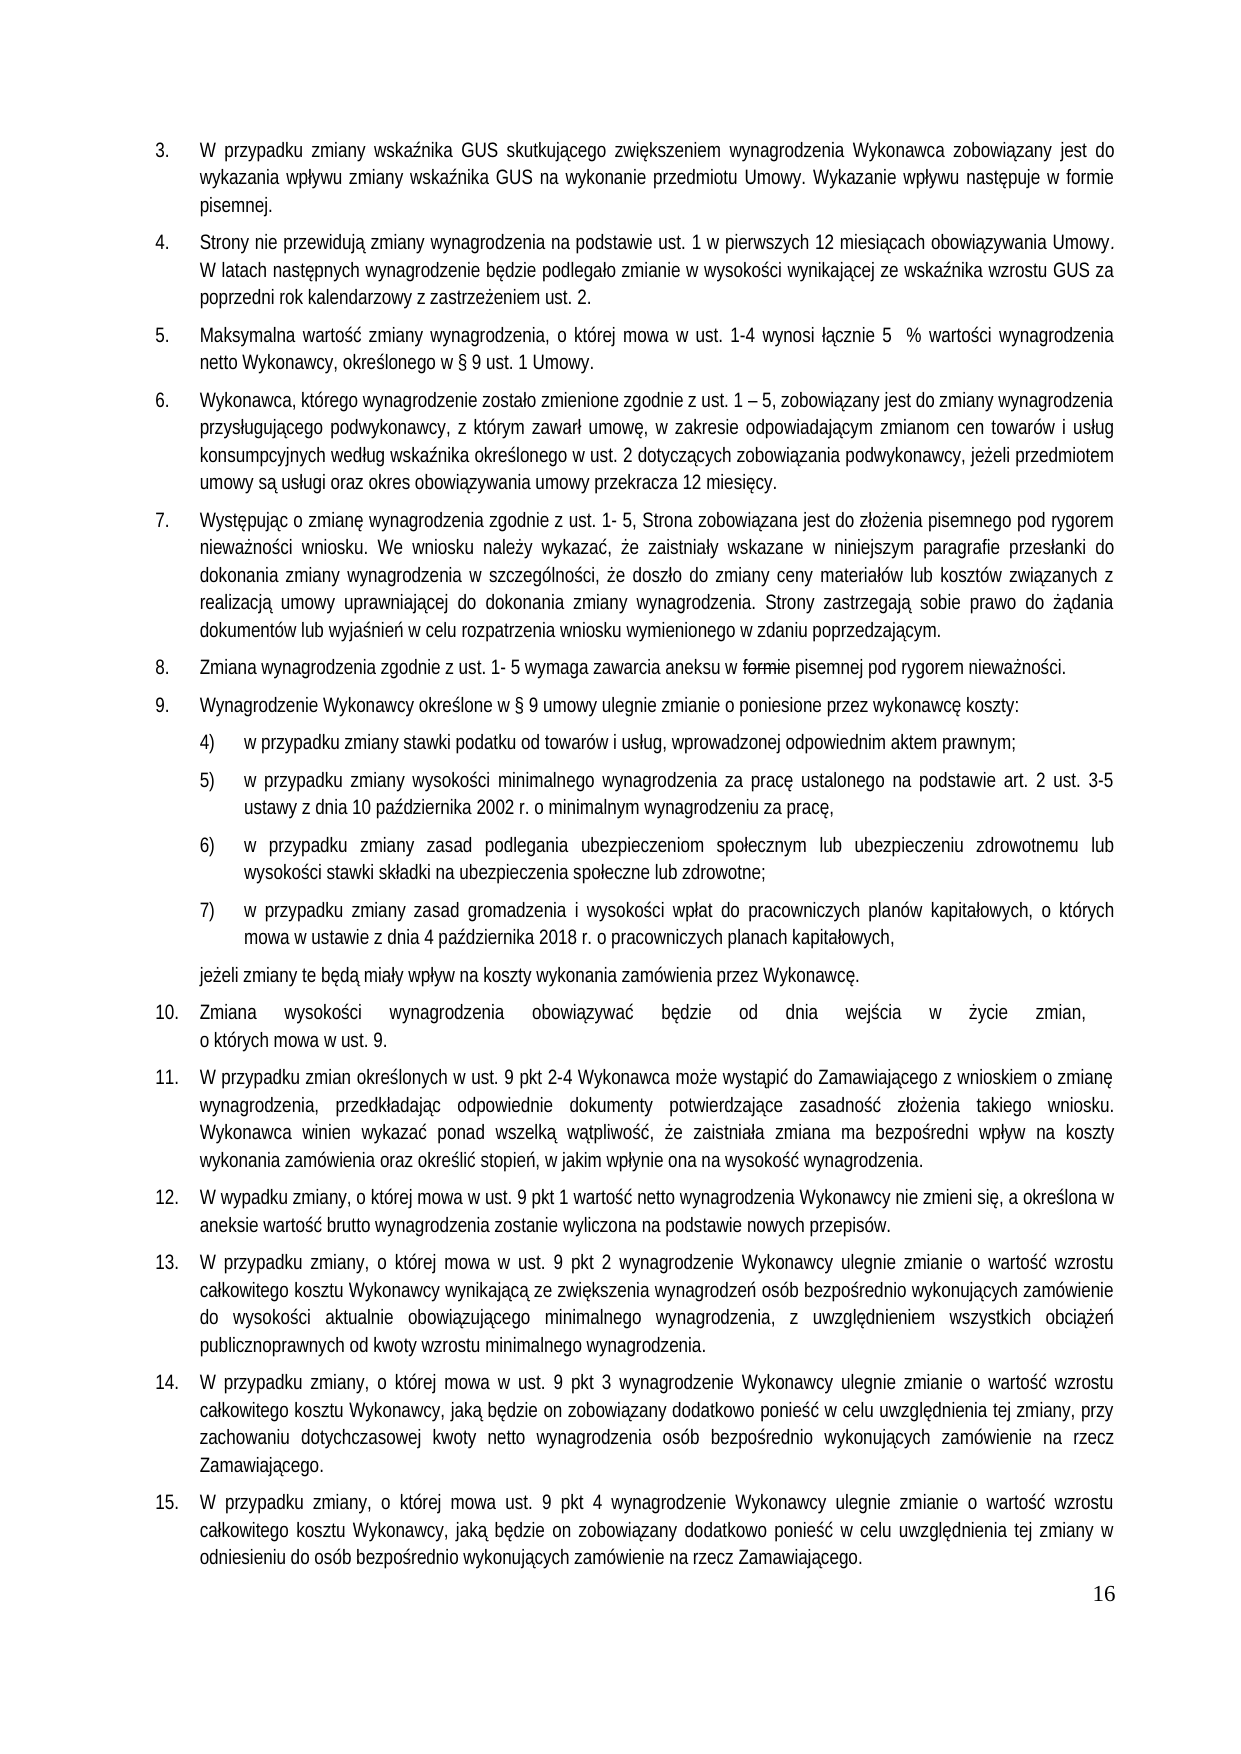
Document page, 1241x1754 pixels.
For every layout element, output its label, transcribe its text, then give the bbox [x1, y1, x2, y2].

list w przypadku zmiany wysokości minimalnego wynagrodzenia za pracę ustalonego na podstawie art. 2 ust. 3-5 ustawy z dnia 10 października 2002 r. o minimalnym wynagrodzeniu za pracę, [199, 767, 1115, 819]
list Wynagrodzenie Wykonawcy określone w § 9 umowy ulegnie zmianie o poniesione przez wykonawcę koszty: [155, 692, 1115, 716]
list W przypadku zmian określonych w ust. 9 pkt 2-4 Wykonawca może wystąpić do Zamawiającego z wnioskiem o zmianę wynagrodzenia, przedkładając odpowiednie dokumenty potwierdzające zasadność złożenia takiego wniosku. Wykonawca winien wykazać ponad wszelką wątpliwość, że zaistniała zmiana ma bezpośredni wpływ na koszty wykonania zamówienia oraz określić stopień, w jakim wpłynie ona na wysokość wynagrodzenia. [155, 1065, 1115, 1171]
list Strony nie przewidują zmiany wynagrodzenia na podstawie ust. 1 w pierwszych 12 miesiącach obowiązywania Umowy. W latach następnych wynagrodzenie będzie podlegało zmianie w wysokości wynikającej ze wskaźnika wzrostu GUS za poprzedni rok kalendarzowy z zastrzeżeniem ust. 2. [155, 230, 1115, 309]
list W przypadku zmiany, o której mowa ust. 9 pkt 4 wynagrodzenie Wykonawcy ulegnie zmianie o wartość wzrostu całkowitego kosztu Wykonawcy, jaką będzie on zobowiązany dodatkowo ponieść w celu uwzględnienia tej zmiany w odniesieniu do osób bezpośrednio wykonujących zamówienie na rzecz Zamawiającego. [155, 1490, 1115, 1569]
list w przypadku zmiany stawki podatku od towarów i usług, wprowadzonej odpowiednim aktem prawnym; [199, 730, 1115, 754]
list w przypadku zmiany zasad podlegania ubezpieczeniom społecznym lub ubezpieczeniu zdrowotnemu lub wysokości stawki składki na ubezpieczenia społeczne lub zdrowotne; [199, 832, 1115, 884]
list W przypadku zmiany wskaźnika GUS skutkującego zwiększeniem wynagrodzenia Wykonawca zobowiązany jest do wykazania wpływu zmiany wskaźnika GUS na wykonanie przedmiotu Umowy. Wykazanie wpływu następuje w formie pisemnej. [155, 137, 1115, 216]
list W wypadku zmiany, o której mowa w ust. 9 pkt 1 wartość netto wynagrodzenia Wykonawcy nie zmieni się, a określona w aneksie wartość brutto wynagrodzenia zostanie wyliczona na podstawie nowych przepisów. [155, 1185, 1115, 1236]
list Maksymalna wartość zmiany wynagrodzenia, o której mowa w ust. 1-4 wynosi łącznie 5 % wartości wynagrodzenia netto Wykonawcy, określonego w § 9 ust. 1 Umowy. [155, 322, 1115, 374]
list W przypadku zmiany, o której mowa w ust. 9 pkt 3 wynagrodzenie Wykonawcy ulegnie zmianie o wartość wzrostu całkowitego kosztu Wykonawcy, jaką będzie on zobowiązany dodatkowo ponieść w celu uwzględnienia tej zmiany, przy zachowaniu dotychczasowej kwoty netto wynagrodzenia osób bezpośrednio wykonujących zamówienie na rzecz Zamawiającego. [155, 1370, 1115, 1476]
text jeżeli zmiany te będą miały wpływ na koszty wykonania zamówienia przez Wykonawcę. [199, 962, 1115, 986]
list Występując o zmianę wynagrodzenia zgodnie z ust. 1- 5, Strona zobowiązana jest do złożenia pisemnego pod rygorem nieważności wniosku. We wniosku należy wykazać, że zaistniały wskazane w niniejszym paragrafie przesłanki do dokonania zmiany wynagrodzenia w szczególności, że doszło do zmiany ceny materiałów lub kosztów związanych z realizacją umowy uprawniającej do dokonania zmiany wynagrodzenia. Strony zastrzegają sobie prawo do żądania dokumentów lub wyjaśnień w celu rozpatrzenia wniosku wymienionego w zdaniu poprzedzającym. [155, 507, 1115, 641]
list Zmiana wynagrodzenia zgodnie z ust. 1- 5 wymaga zawarcia aneksu w formie pisemnej pod rygorem nieważności. [155, 655, 1115, 679]
list w przypadku zmiany zasad gromadzenia i wysokości wpłat do pracowniczych planów kapitałowych, o których mowa w ustawie z dnia 4 października 2018 r. o pracowniczych planach kapitałowych, [199, 897, 1115, 949]
list Zmiana wysokości wynagrodzenia obowiązywać będzie od dnia wejścia w życie zmian, o których mowa w ust. 9. [155, 1000, 1115, 1051]
list W przypadku zmiany, o której mowa w ust. 9 pkt 2 wynagrodzenie Wykonawcy ulegnie zmianie o wartość wzrostu całkowitego kosztu Wykonawcy wynikającą ze zwiększenia wynagrodzeń osób bezpośrednio wykonujących zamówienie do wysokości aktualnie obowiązującego minimalnego wynagrodzenia, z uwzględnieniem wszystkich obciążeń publicznoprawnych od kwoty wzrostu minimalnego wynagrodzenia. [155, 1250, 1115, 1356]
list Wykonawca, którego wynagrodzenie zostało zmienione zgodnie z ust. 1 – 5, zobowiązany jest do zmiany wynagrodzenia przysługującego podwykonawcy, z którym zawarł umowę, w zakresie odpowiadającym zmianom cen towarów i usług konsumpcyjnych według wskaźnika określonego w ust. 2 dotyczących zobowiązania podwykonawcy, jeżeli przedmiotem umowy są usługi oraz okres obowiązywania umowy przekracza 12 miesięcy. [155, 387, 1115, 494]
